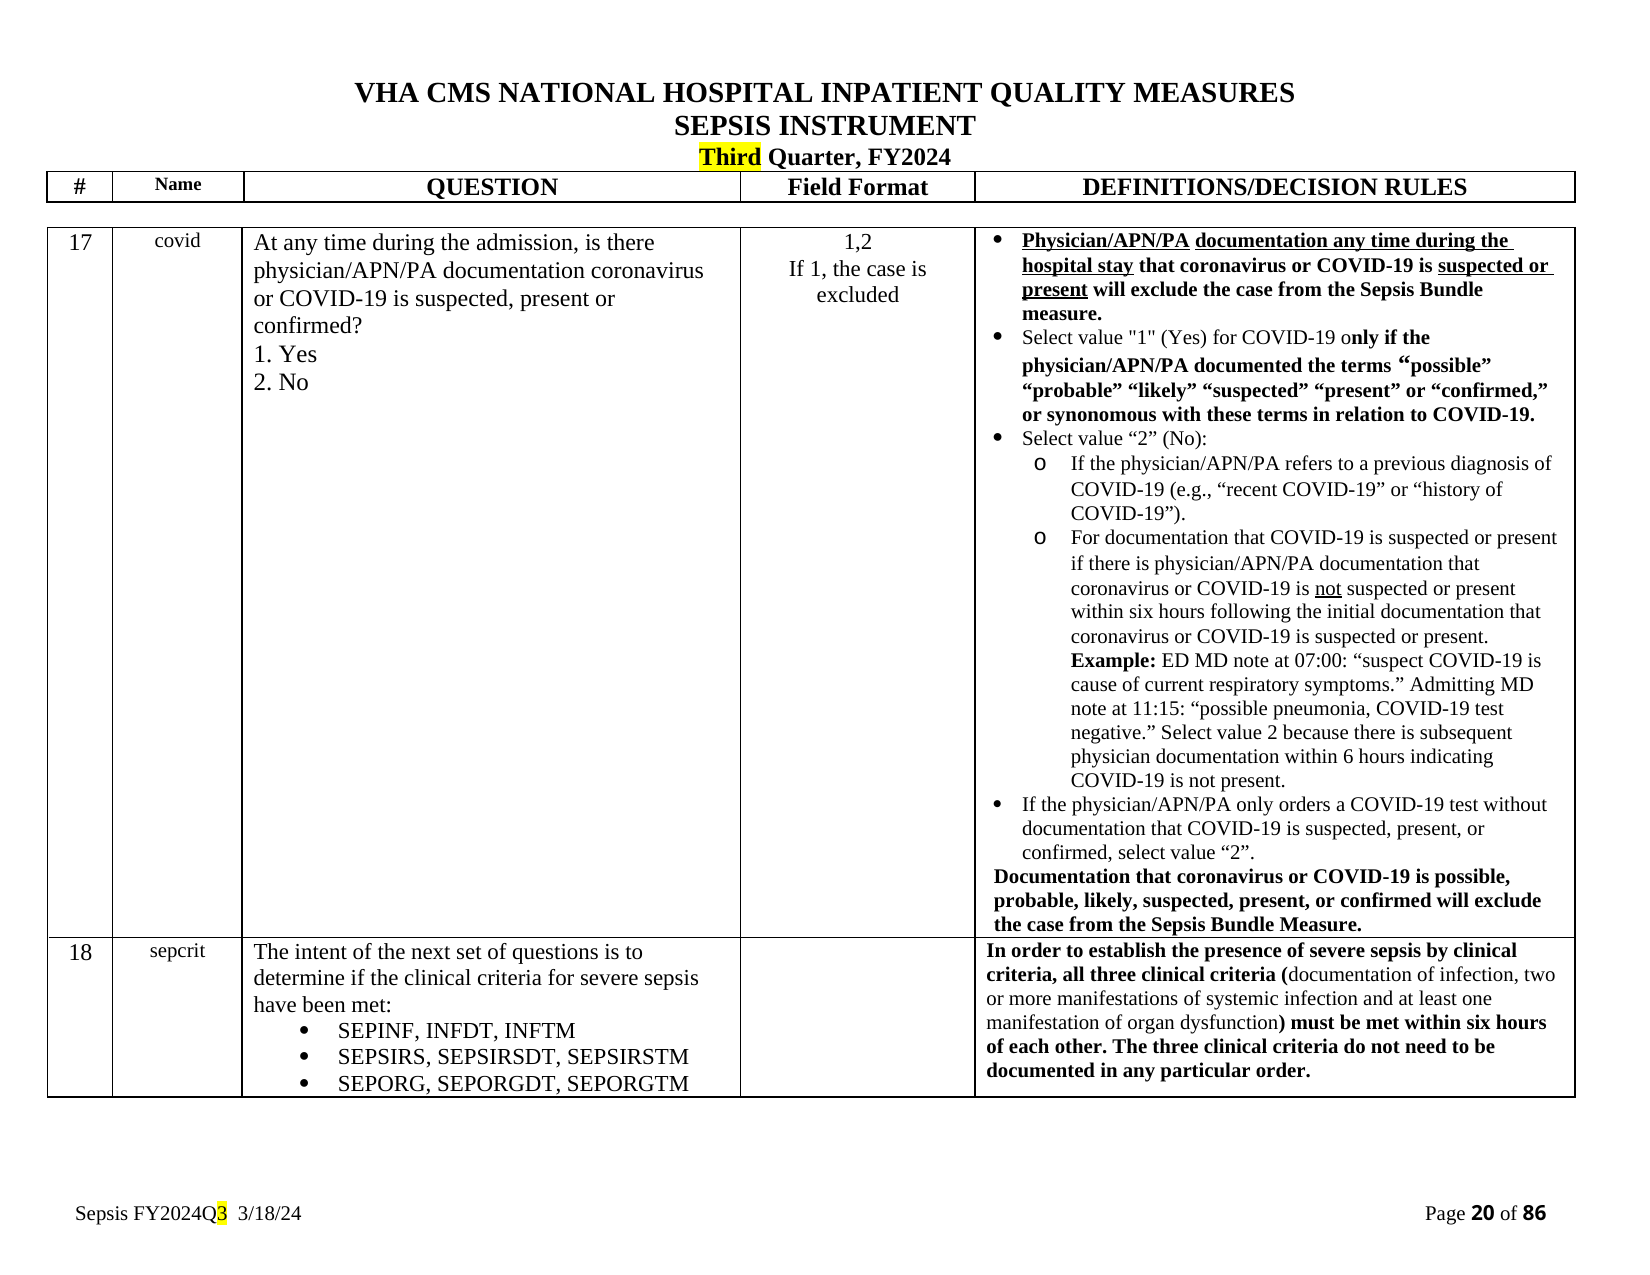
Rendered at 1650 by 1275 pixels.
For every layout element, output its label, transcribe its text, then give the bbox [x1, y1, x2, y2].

table_cell covid [113, 228, 241, 936]
table_cell In order to establish the presence of severe sepsis by clinical criteria, all three clinical criteria (documentation of infection, two or more manifestations of systemic infection and at least one manifestation of organ dysfunction) must be met within six hours of each other. The three clinical criteria do not need to be documented in any particular order. [976, 938, 1574, 1096]
table_cell [741, 938, 974, 1096]
table_cell 18 [48, 938, 112, 1096]
table_cell 1,2 If 1, the case is excluded [741, 228, 974, 936]
table_cell 17 [48, 228, 112, 936]
table_cell Physician/APN/PA documentation any time during the hospital stay that coronavirus or COVID-19 is suspected or present will exclude the case from the Sepsis Bundle measure. Select value "1" (Yes) for COVID-19 only if the physician/APN/PA documented the terms “possible” “probable” “likely” “suspected” “present” or “confirmed,” or synonomous with these terms in relation to COVID-19. Select value “2” (No): If the physician/APN/PA refers to a previous diagnosis of COVID-19 (e.g., “recent COVID-19” or “history of COVID-19”). For documentation that COVID-19 is suspected or present if there is physician/APN/PA documentation that coronavirus or COVID-19 is not suspected or present within six hours following the initial documentation that coronavirus or COVID-19 is suspected or present. Example: ED MD note at 07:00: “suspect COVID-19 is cause of current respiratory symptoms.” Admitting MD note at 11:15: “possible pneumonia, COVID-19 test negative.” Select value 2 because there is subsequent physician documentation within 6 hours indicating COVID-19 is not present. If the physician/APN/PA only orders a COVID-19 test without documentation that COVID-19 is suspected, present, or confirmed, select value “2”. Documentation that coronavirus or COVID-19 is possible, probable, likely, suspected, present, or confirmed will exclude the case from the Sepsis Bundle Measure. [976, 228, 1574, 936]
table_cell The intent of the next set of questions is to determine if the clinical criteria for severe sepsis have been met: SEPINF, INFDT, INFTM SEPSIRS, SEPSIRSDT, SEPSIRSTM SEPORG, SEPORGDT, SEPORGTM [243, 938, 740, 1096]
table_cell At any time during the admission, is there physician/APN/PA documentation coronavirus or COVID-19 is suspected, present or confirmed? 1. Yes 2. No [243, 228, 740, 936]
table_cell sepcrit [113, 938, 241, 1096]
